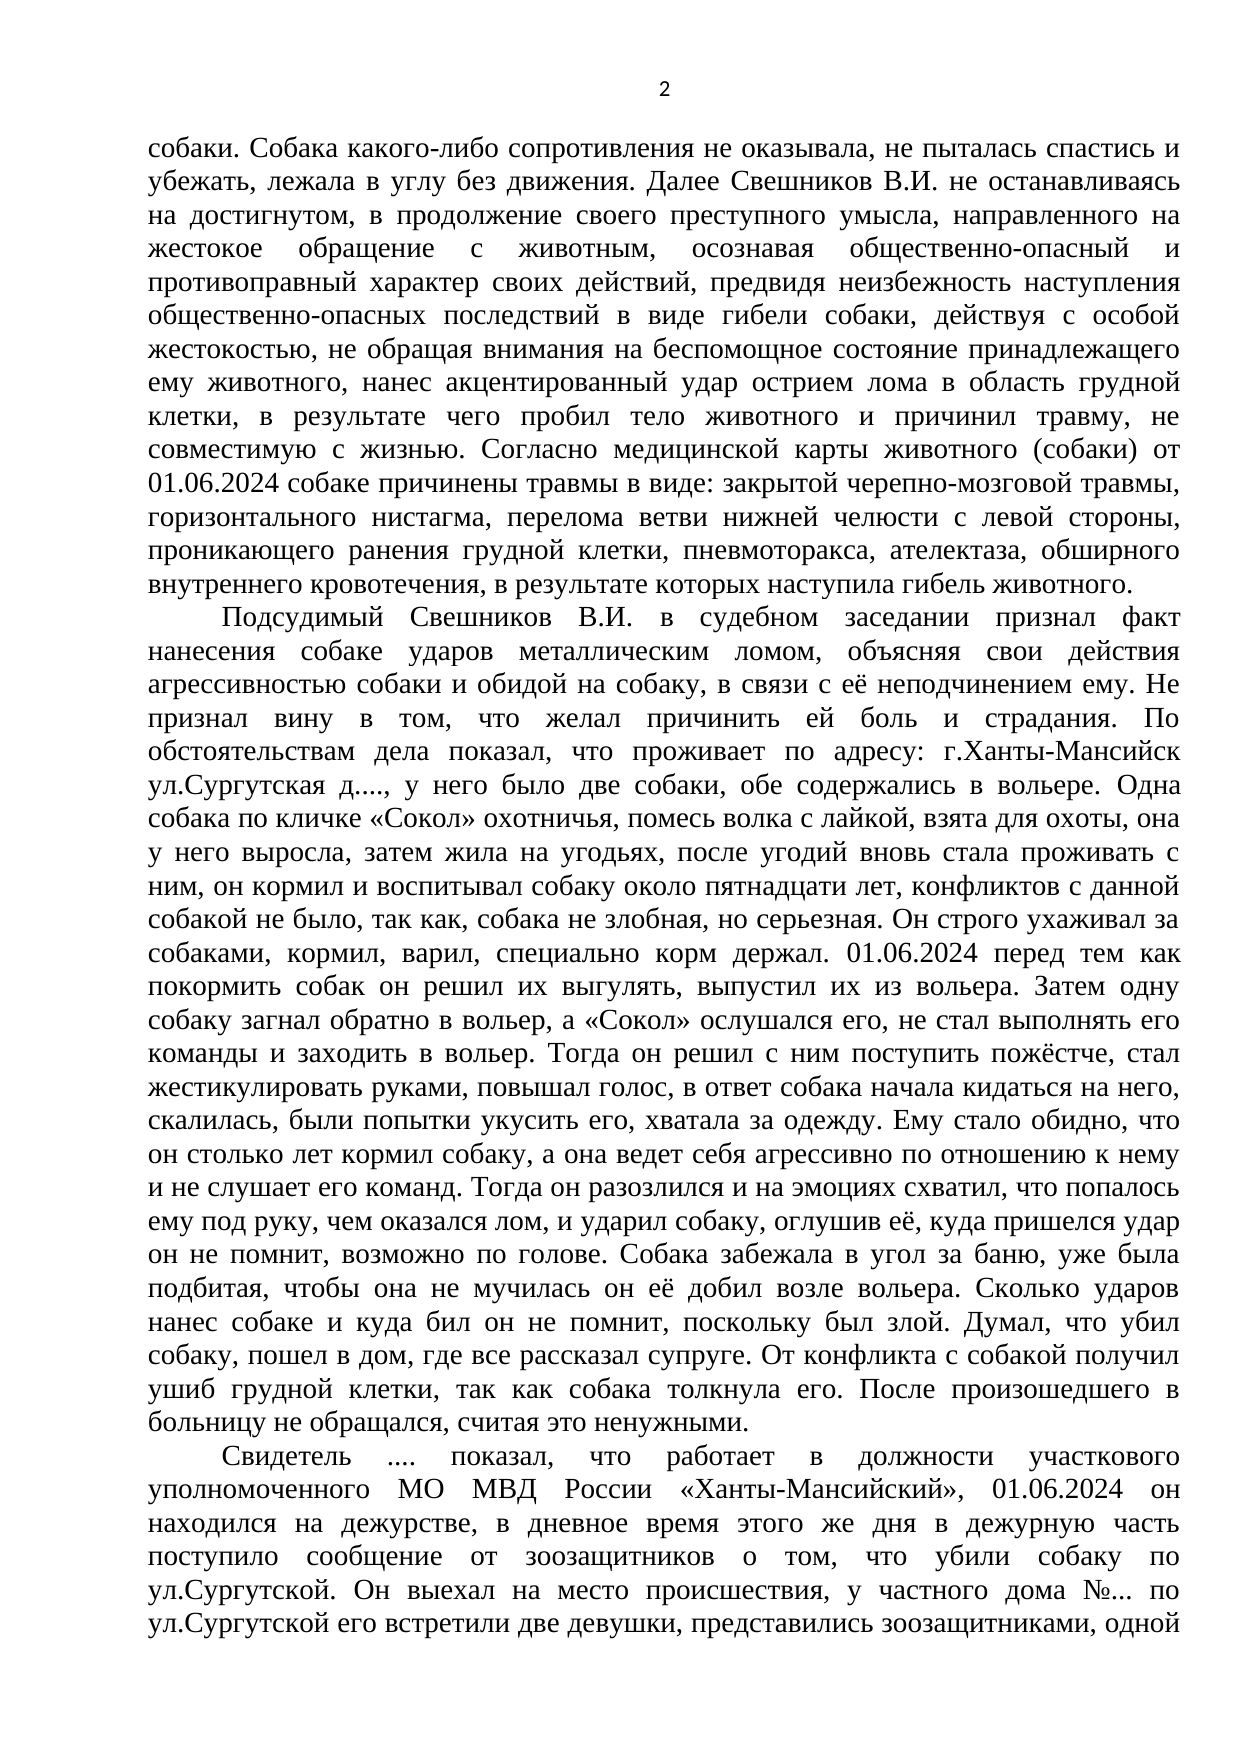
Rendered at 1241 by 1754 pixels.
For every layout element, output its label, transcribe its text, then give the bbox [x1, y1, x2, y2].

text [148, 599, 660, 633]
text Подсудимый Свешников В.И. в судебном заседании признал факт нанесения собаке ударов металлическим ломом, объясняя свои действия агрессивностью собаки и обидой на собаку, в связи с её неподчинением ему. Не признал вину в том, что желал причинить ей боль и страдания. По обстоятельствам дела показал, что проживает по адресу: г.Ханты-Мансийск ул.Сургутская д...., у него было две собаки, обе содержались в вольере. Одна собака по кличке «Сокол» охотничья, помесь волка с лайкой, взята для охоты, она у него выросла, затем жила на угодьях, после угодий вновь стала проживать с ним, он кормил и воспитывал собаку около пятнадцати лет, конфликтов с данной собакой не было, так как, собака не злобная, но серьезная. Он строго ухаживал за собаками, кормил, варил, специально корм держал. 01.06.2024 перед тем как покормить собак он решил их выгулять, выпустил их из вольера. Затем одну собаку загнал обратно в вольер, а «Сокол» ослушался его, не стал выполнять его команды и заходить в вольер. Тогда он решил с ним поступить пожёстче, стал жестикулировать руками, повышал голос, в ответ собака начала кидаться на него, скалилась, были попытки укусить его, хватала за одежду. Ему стало обидно, что он столько лет кормил собаку, а она ведет себя агрессивно по отношению к нему и не слушает его команд. Тогда он разозлился и на эмоциях схватил, что попалось ему под руку, чем оказался лом, и ударил собаку, оглушив её, куда пришелся удар он не помнит, возможно по голове. Собака забежала в угол за баню, уже была подбитая, чтобы она не мучилась он её добил возле вольера. Сколько ударов нанес собаке и куда бил он не помнит, поскольку был злой. Думал, что убил собаку, пошел в дом, где все рассказал супруге. От конфликта с собакой получил ушиб грудной клетки, так как собака толкнула его. После произошедшего в больницу не обращался, считая это ненужными. [148, 767, 1181, 1438]
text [148, 130, 1181, 599]
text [148, 1438, 1181, 1639]
